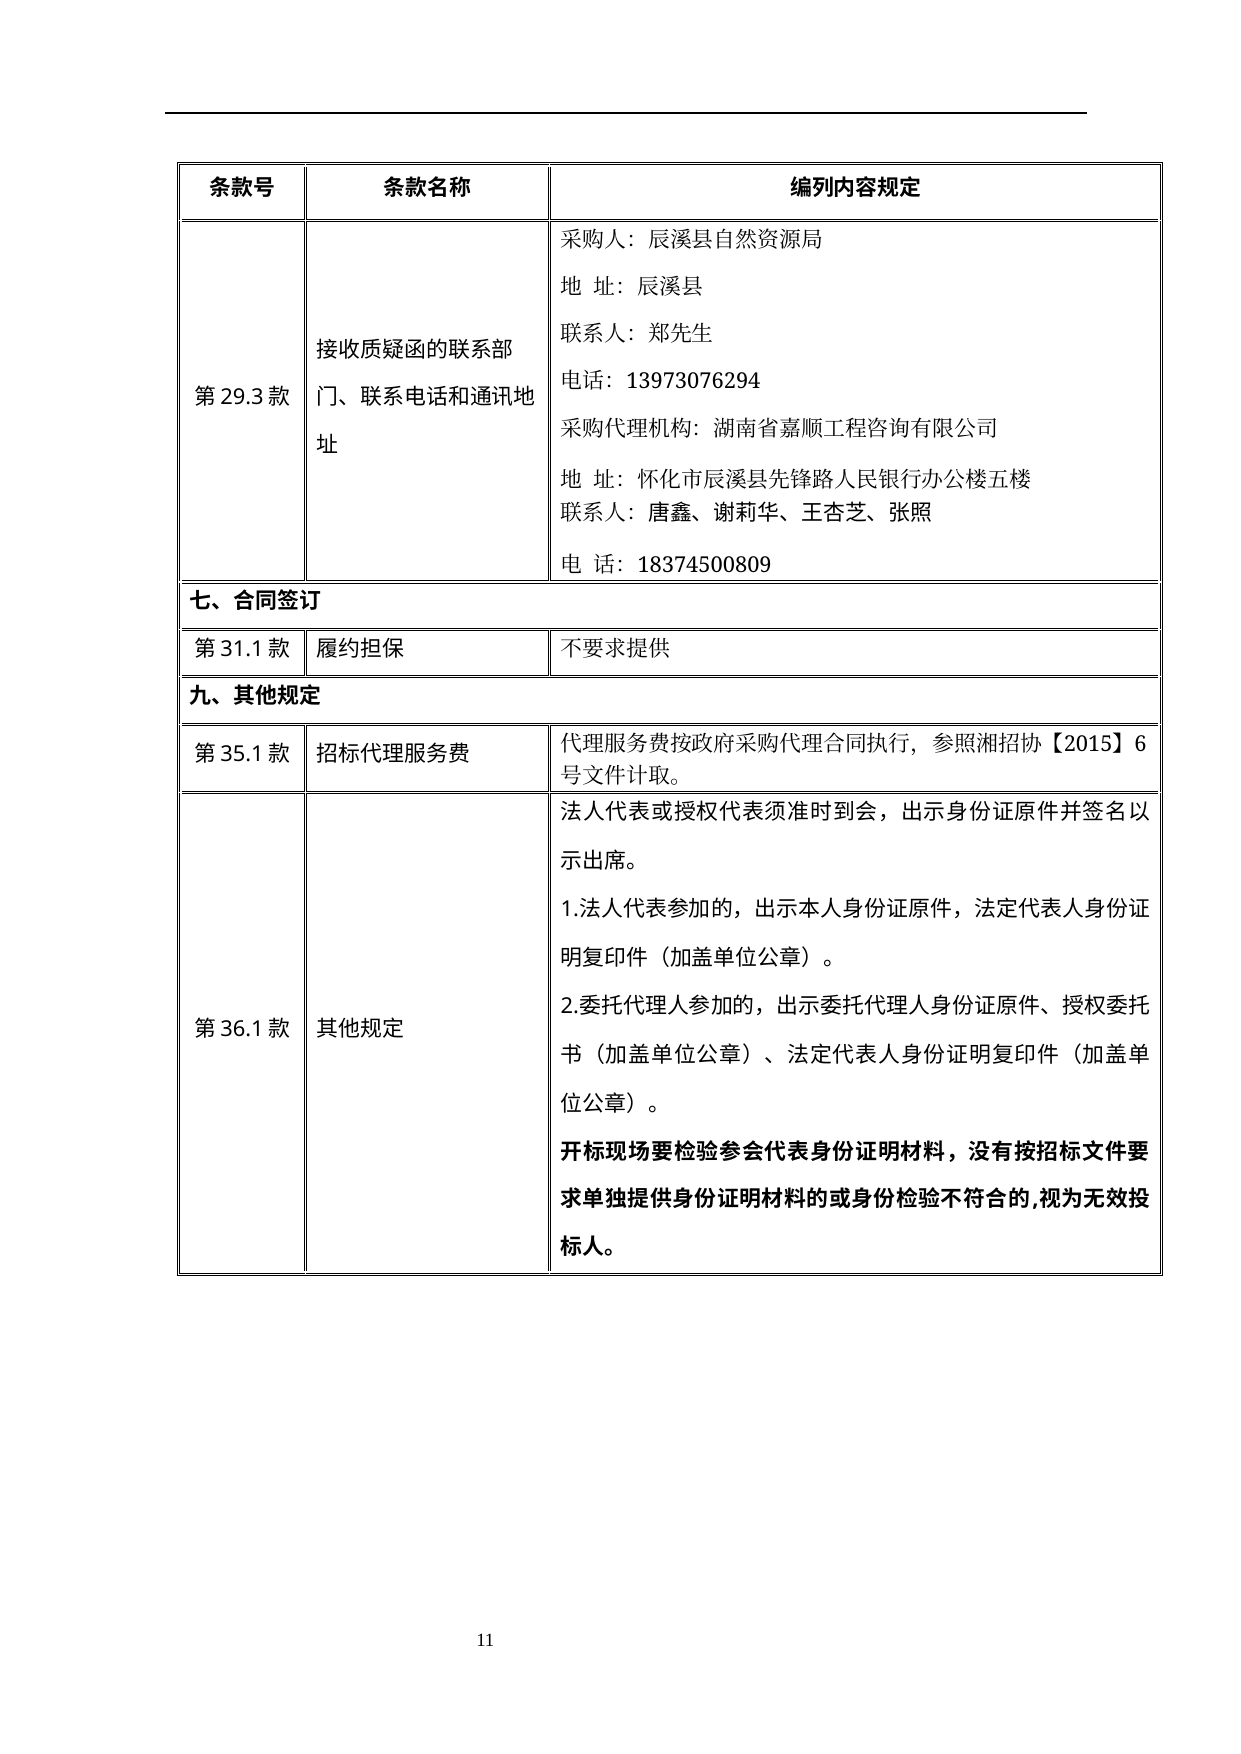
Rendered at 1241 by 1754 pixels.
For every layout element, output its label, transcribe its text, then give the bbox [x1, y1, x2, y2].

table_cell 不要求提供 [551, 628, 1160, 675]
table_header 条款名称 [305, 165, 549, 219]
table_cell 第35.1款 [180, 723, 304, 791]
table_cell 接收质疑函的联系部门、联系电话和通讯地址 [307, 222, 548, 580]
table_cell 招标代理服务费 [307, 726, 548, 791]
table_header 编列内容规定 [549, 165, 1160, 219]
table_cell 采购人：辰溪县自然资源局 地 址：辰溪县 联系人：郑先生 电话：13973076294 采购代理机构：湖南省嘉顺工程咨询有限公司 地 址：怀化市辰溪县先锋路人民银行办公楼五楼 联系人：唐鑫、谢莉华、王杏芝、张照 电 话：18374500809 [551, 219, 1160, 580]
table_cell 第31.1款 [180, 628, 304, 675]
table_cell 九、其他规定 [178, 675, 1162, 722]
table_header 条款号 [180, 165, 305, 219]
table_cell 其他规定 [305, 794, 549, 1273]
table_cell 第29.3款 [180, 219, 304, 580]
table_cell 履约担保 [307, 631, 548, 675]
table_cell 七、合同签订 [178, 580, 1162, 628]
table_cell 代理服务费按政府采购代理合同执行，参照湘招协【2015】6号文件计取。 [551, 723, 1160, 791]
table_cell 第36.1款 [180, 791, 305, 1273]
table_cell 法人代表或授权代表须准时到会，出示身份证原件并签名以示出席。 1.法人代表参加的，出示本人身份证原件，法定代表人身份证明复印件（加盖单位公章）。 2.委托代理人参加的，出示委托代理人身份证原件、授权委托书（加盖单位公章）、法定代表人身份证明复印件（加盖单位公章）。 开标现场要检验参会代表身份证明材料，没有按招标文件要求单独提供身份证明材料的或身份检验不符合的,视为无效投标人。 [549, 791, 1160, 1273]
